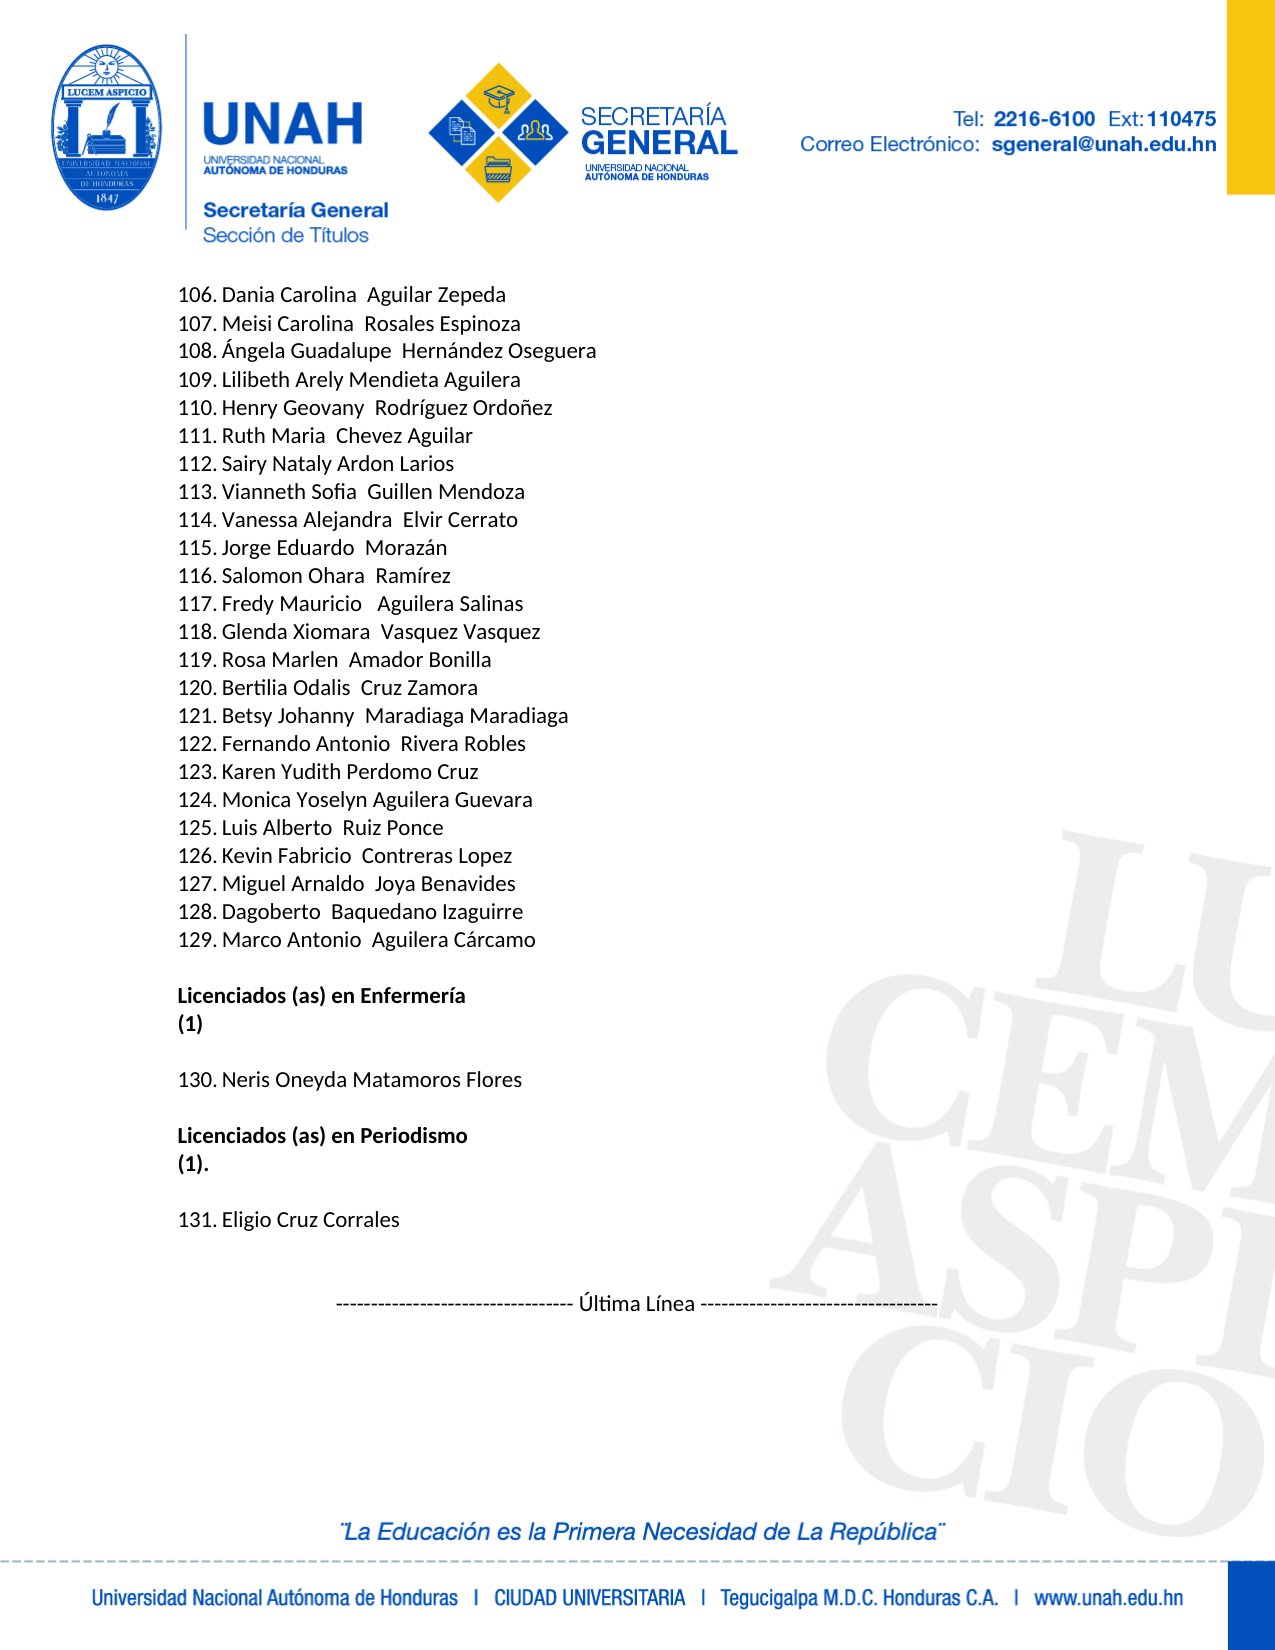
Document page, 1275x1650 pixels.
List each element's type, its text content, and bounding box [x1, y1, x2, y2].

list Meisi Carolina Rosales Espinoza [177, 309, 1098, 337]
picture [0, 0, 1275, 1650]
list Rosa Marlen Amador Bonilla [177, 645, 1098, 673]
list Jorge Eduardo Morazán [177, 533, 1098, 561]
list Dania Carolina Aguilar Zepeda [177, 281, 1098, 309]
list Bertilia Odalis Cruz Zamora [177, 673, 1098, 701]
list Fernando Antonio Rivera Robles [177, 729, 1098, 757]
list Vanessa Alejandra Elvir Cerrato [177, 505, 1098, 533]
list Sairy Nataly Ardon Larios [177, 449, 1098, 477]
list Salomon Ohara Ramírez [177, 561, 1098, 589]
list Eligio Cruz Corrales [177, 1205, 1098, 1233]
list Karen Yudith Perdomo Cruz [177, 757, 1098, 785]
list Kevin Fabricio Contreras Lopez [177, 841, 1098, 869]
list Betsy Johanny Maradiaga Maradiaga [177, 701, 1098, 729]
list Glenda Xiomara Vasquez Vasquez [177, 617, 1098, 645]
list Neris Oneyda Matamoros Flores [177, 1065, 1098, 1093]
text Licenciados (as) en Periodismo [177, 1121, 1098, 1149]
list Marco Antonio Aguilera Cárcamo [177, 925, 1098, 953]
list Miguel Arnaldo Joya Benavides [177, 869, 1098, 897]
list Fredy Mauricio Aguilera Salinas [177, 589, 1098, 617]
list Dagoberto Baquedano Izaguirre [177, 897, 1098, 925]
list Vianneth Sofia Guillen Mendoza [177, 477, 1098, 505]
text ---------------------------------- Última Línea ---------------------------------- [177, 1289, 1098, 1317]
text (1) [177, 1009, 1098, 1037]
list Monica Yoselyn Aguilera Guevara [177, 785, 1098, 813]
list Ruth Maria Chevez Aguilar [177, 421, 1098, 449]
list Henry Geovany Rodríguez Ordoñez [177, 393, 1098, 421]
list Lilibeth Arely Mendieta Aguilera [177, 365, 1098, 393]
list Ángela Guadalupe Hernández Oseguera [177, 337, 1098, 365]
text (1). [177, 1149, 1098, 1177]
text Licenciados (as) en Enfermería [177, 981, 1098, 1009]
list Luis Alberto Ruiz Ponce [177, 813, 1098, 841]
